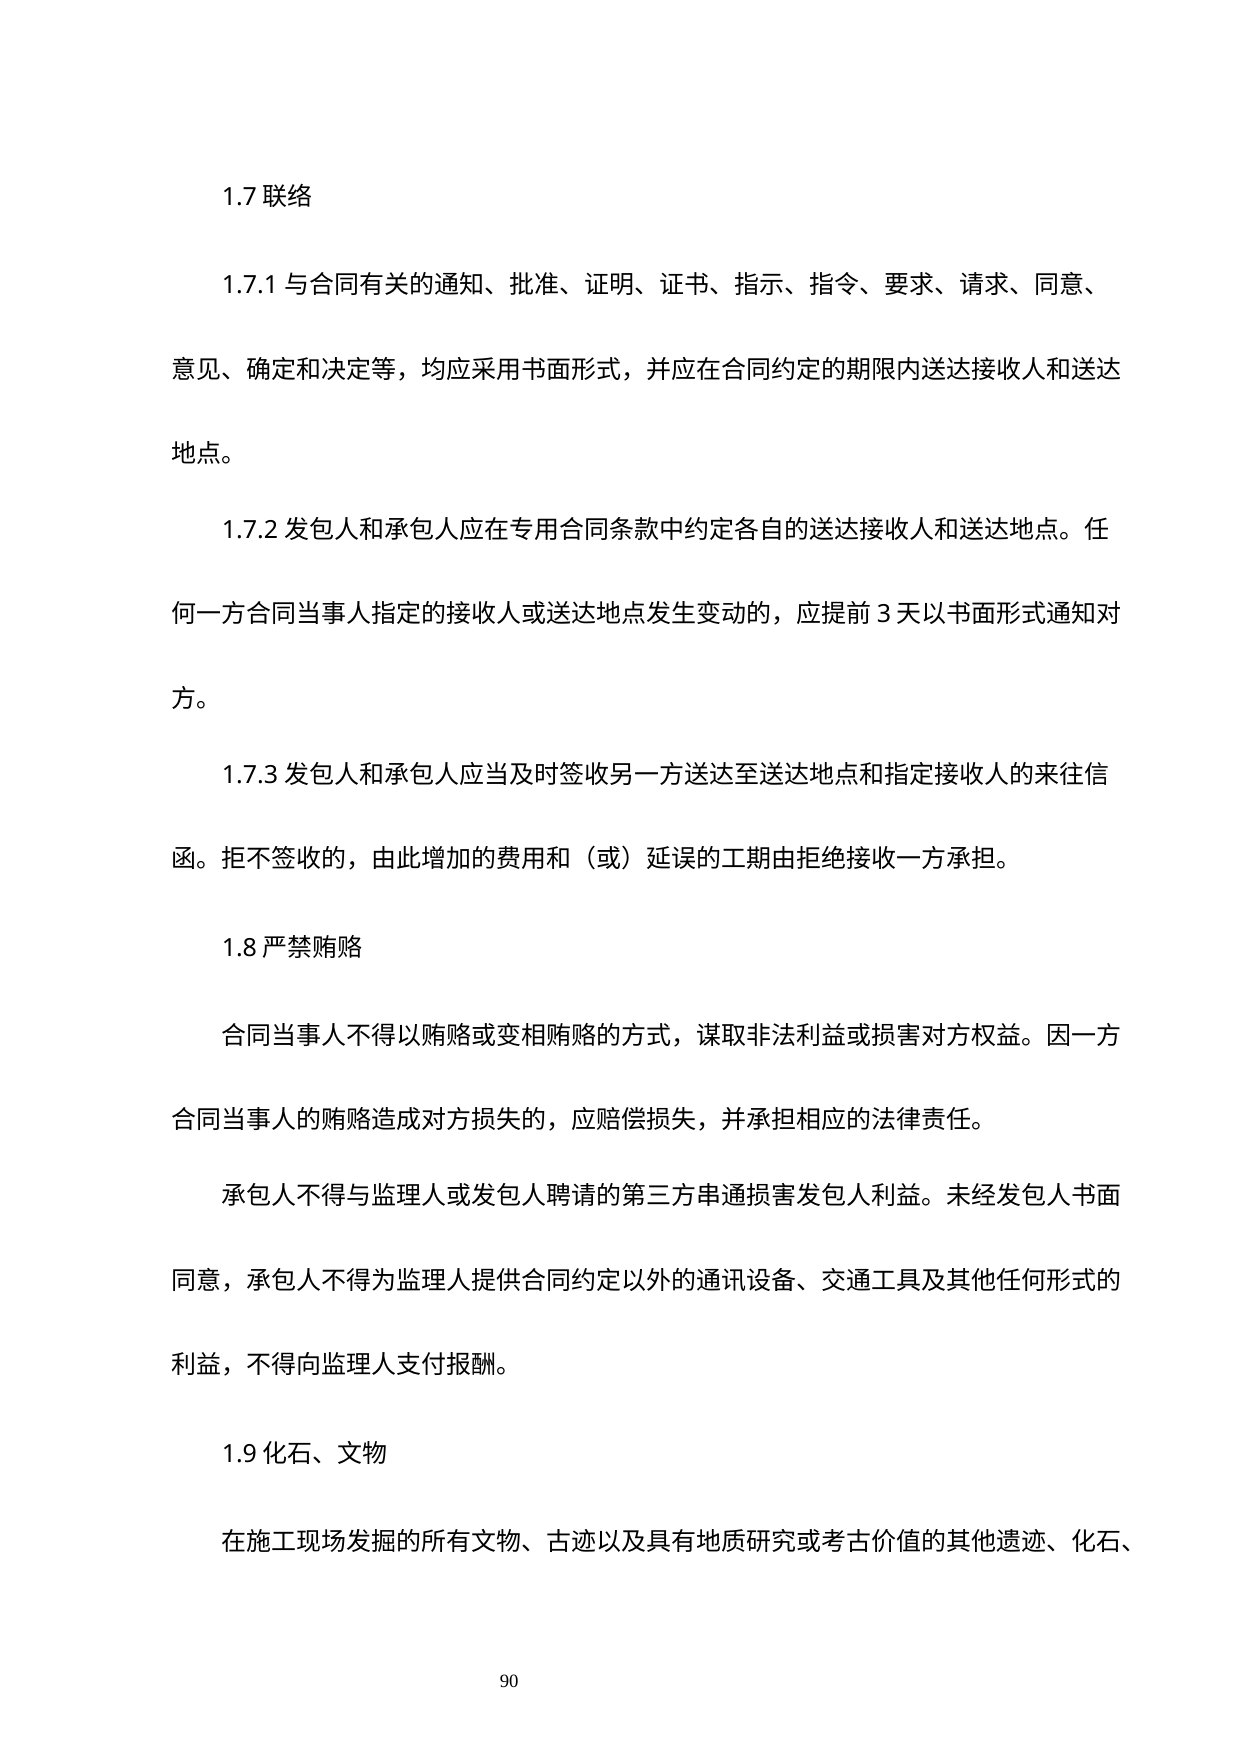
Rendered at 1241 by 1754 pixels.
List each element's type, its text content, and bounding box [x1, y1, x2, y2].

text 承包人不得与监理人或发包人聘请的第三方串通损害发包人利益。未经发包人书面同意，承包人不得为监理人提供合同约定以外的通讯设备、交通工具及其他任何形式的利益，不得向监理人支付报酬。 [172, 1161, 1128, 1395]
subtitle 1.9化石、文物 [172, 1419, 1128, 1484]
subtitle 1.7联络 [172, 162, 1128, 227]
text 1.7.1 与合同有关的通知、批准、证明、证书、指示、指令、要求、请求、同意、意见、确定和决定等，均应采用书面形式，并应在合同约定的期限内送达接收人和送达地点。 [172, 250, 1128, 484]
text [172, 1507, 1128, 1572]
text 合同当事人不得以贿赂或变相贿赂的方式，谋取非法利益或损害对方权益。因一方合同当事人的贿赂造成对方损失的，应赔偿损失，并承担相应的法律责任。 [172, 1001, 1128, 1151]
text 1.7.3 发包人和承包人应当及时签收另一方送达至送达地点和指定接收人的来往信函。拒不签收的，由此增加的费用和（或）延误的工期由拒绝接收一方承担。 [172, 740, 1128, 889]
text 1.7.2 发包人和承包人应在专用合同条款中约定各自的送达接收人和送达地点。任何一方合同当事人指定的接收人或送达地点发生变动的，应提前3天以书面形式通知对方。 [172, 495, 1128, 729]
subtitle 1.8严禁贿赂 [172, 913, 1128, 978]
